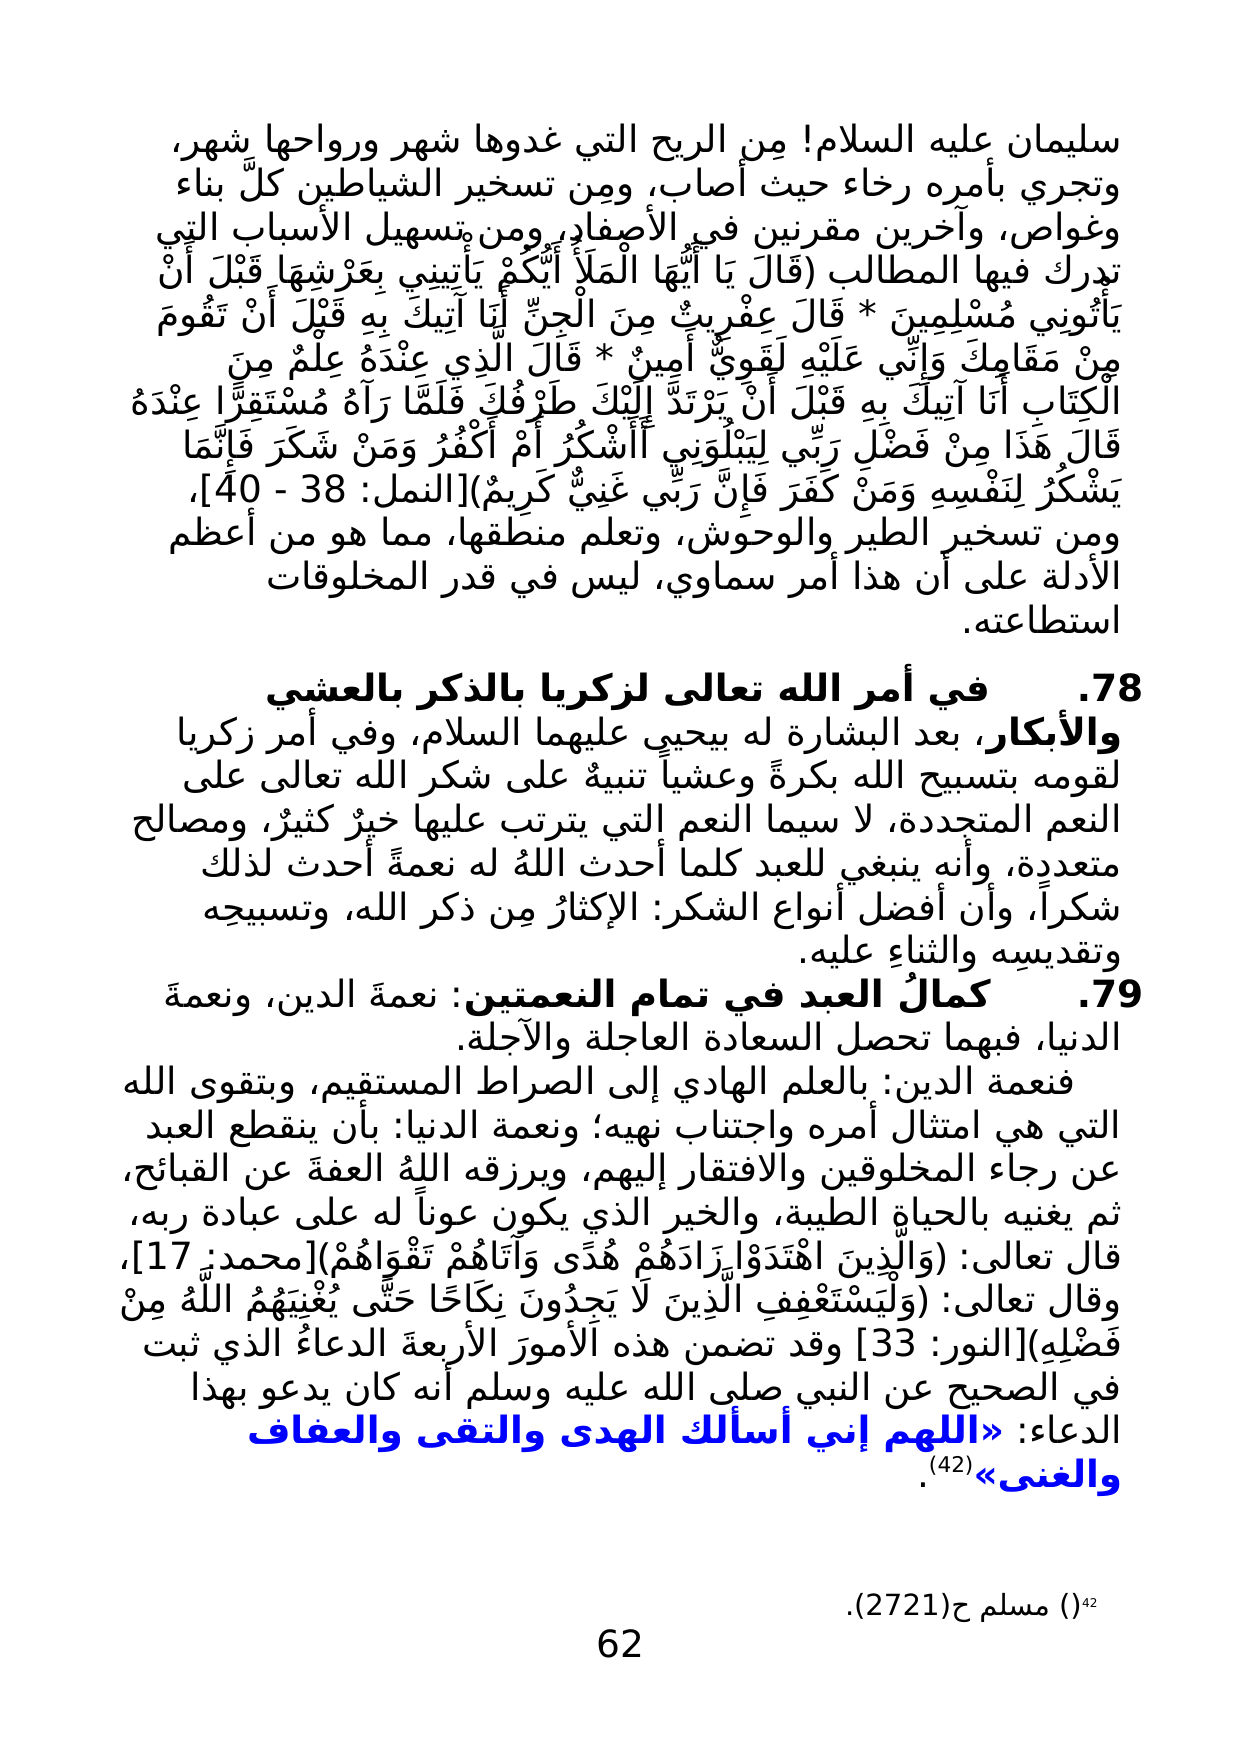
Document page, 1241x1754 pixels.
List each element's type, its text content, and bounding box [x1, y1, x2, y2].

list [118, 118, 1122, 642]
list كمالُ العبد في تمام النعمتين: نعمةَ الدين، ونعمةَ الدنيا، فبهما تحصل السعادة العاجلة والآجلة. [118, 972, 1122, 1060]
text فنعمة الدين: بالعلم الهادي إلى الصراط المستقيم، وبتقوى الله التي هي امتثال أمره واجتناب نهيه؛ ونعمة الدنيا: بأن ينقطع العبد عن رجاء المخلوقين والافتقار إليهم، ويرزقه اللهُ العفةَ عن القبائح، ثم يغنيه بالحياة الطيبة، والخير الذي يكون عوناً له على عبادة ربه، قال تعالى: ﴿وَالَّذِينَ اهْتَدَوْا زَادَهُمْ هُدًى وَآتَاهُمْ تَقْوَاهُمْ﴾[محمد: 17]، وقال تعالى: ﴿وَلْيَسْتَعْفِفِ الَّذِينَ لَا يَجِدُونَ نِكَاحًا حَتَّى يُغْنِيَهُمُ اللَّهُ مِنْ فَضْلِهِ﴾[النور: 33] وقد تضمن هذه الأمورَ الأربعةَ الدعاءُ الذي ثبت في الصحيح عن النبي صلى الله عليه وسلم أنه كان يدعو بهذا الدعاء: «اللهم إني أسألك الهدى والتقى والعفاف والغنى»(). [118, 1060, 1122, 1496]
list في أمر الله تعالى لزكريا بالذكر بالعشي والأبكار، بعد البشارة له بيحيى عليهما السلام، وفي أمر زكريا لقومه بتسبيح الله بكرةً وعشياً تنبيهٌ على شكر الله تعالى على النعم المتجددة، لا سيما النعم التي يترتب عليها خيرٌ كثيرٌ، ومصالح متعددة، وأنه ينبغي للعبد كلما أحدث اللهُ له نعمةً أحدث لذلك شكراً، وأن أفضل أنواع الشكر: الإكثارُ مِن ذكر الله، وتسبيحِه وتقديسِه والثناءِ عليه. [118, 667, 1122, 972]
